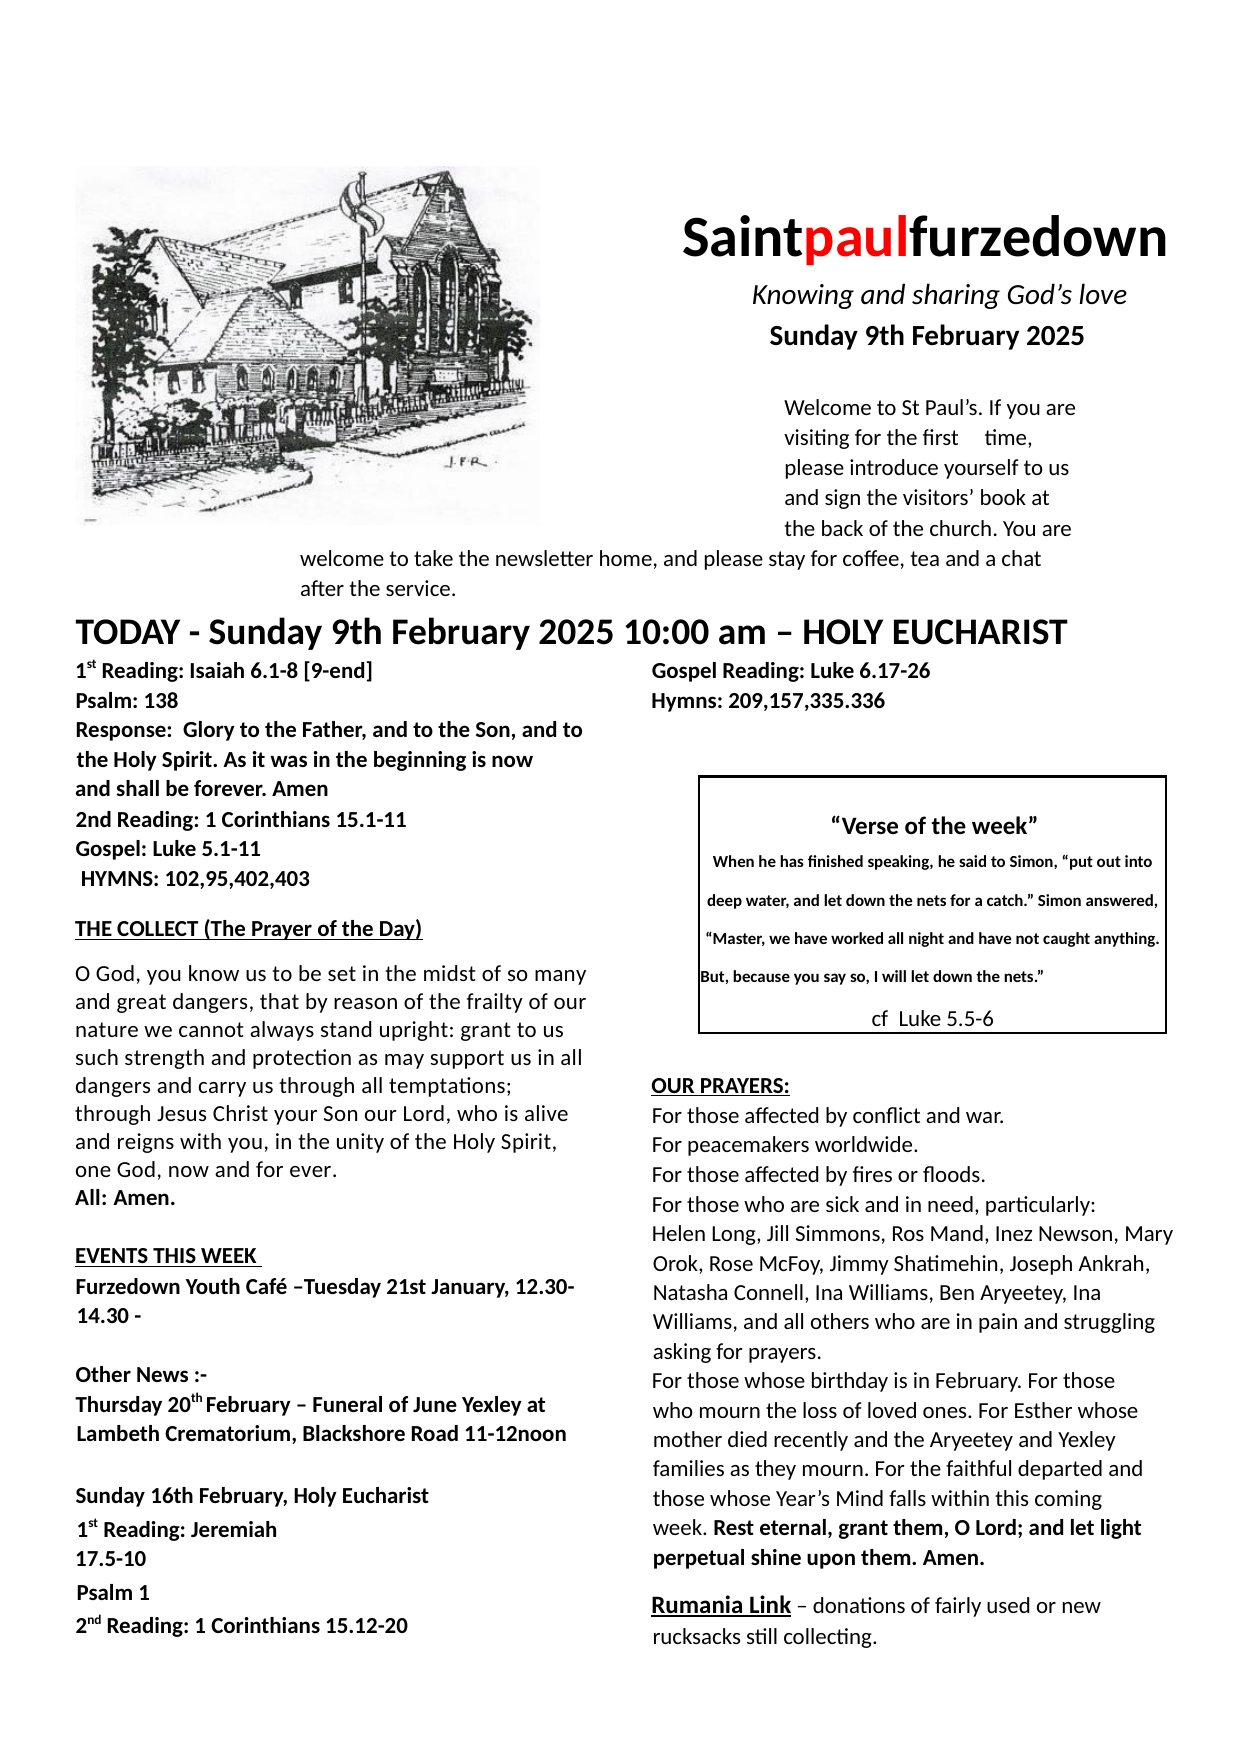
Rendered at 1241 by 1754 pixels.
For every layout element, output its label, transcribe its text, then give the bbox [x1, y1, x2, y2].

text THE COLLECT (The Prayer of the Day) [75, 914, 598, 942]
text 2nd Reading: 1 Corinthians 15.12-20 [75, 1611, 598, 1639]
text For those affected by fires or floods. [652, 1160, 1175, 1188]
text When he has finished speaking, he said to Simon, “put out into deep water, and let down the nets for a catch.” Simon answered, “Master, we have worked all night and have not caught anything. But, because you say so, I will let down the nets.” cf Luke 5.5-6 [700, 849, 1165, 1032]
text Helen Long, Jill Simmons, Ros Mand, Inez Newson, Mary Orok, Rose McFoy, Jimmy Shatimehin, Joseph Ankrah, Natasha Connell, Ina Williams, Ben Aryeetey, Ina Williams, and all others who are in pain and struggling asking for prayers. [652, 1219, 1175, 1365]
text For those affected by conflict and war. [652, 1101, 1175, 1129]
text For peacemakers worldwide. [652, 1131, 1175, 1159]
text through Jesus Christ your Son our Lord, who is alive [75, 1099, 598, 1127]
text O God, you know us to be set in the midst of so many [75, 959, 598, 987]
text such strength and protection as may support us in all [75, 1043, 598, 1071]
text Gospel Reading: Luke 6.17-26 [652, 656, 1175, 684]
text Other News :- [75, 1360, 598, 1388]
text Psalm 1 [75, 1578, 325, 1606]
text Knowing and sharing God’s love [541, 276, 1167, 312]
text HYMNS: 102,95,402,403 [75, 864, 598, 892]
text and reigns with you, in the unity of the Holy Spirit, [75, 1127, 598, 1155]
text dangers and carry us through all temptations; [75, 1071, 598, 1099]
text 1st Reading: Isaiah 6.1-8 [9-end] [75, 656, 587, 684]
text Hymns: 209,157,335.336 [651, 686, 1014, 714]
text Saintpaulfurzedown [541, 199, 1168, 271]
text one God, now and for ever. [75, 1155, 598, 1183]
picture [75, 166, 541, 525]
text nature we cannot always stand upright: grant to us [75, 1015, 598, 1043]
text EVENTS THIS WEEK [75, 1242, 598, 1270]
text All: Amen. [75, 1183, 598, 1211]
text 1st Reading: Jeremiah 17.5-10 [75, 1515, 325, 1573]
text Gospel: Luke 5.1-11 [75, 834, 598, 862]
text Psalm: 138 [75, 686, 598, 714]
text 2nd Reading: 1 Corinthians 15.1-11 [75, 805, 598, 833]
text Sunday 16th February, Holy Eucharist [75, 1482, 598, 1509]
text For those who are sick and in need, particularly: [652, 1190, 1175, 1218]
text and shall be forever. Amen [75, 774, 587, 803]
text For those whose birthday is in February. For those who mourn the loss of loved ones. For Esther whose mother died recently and the Aryeetey and Yexley families as they mourn. For the faithful departed and those whose Year’s Mind falls within this coming week. Rest eternal, grant them, O Lord; and let light perpetual shine upon them. Amen. [652, 1366, 1155, 1571]
text TODAY - Sunday 9th February 2025 10:00 am – HOLY EUCHARIST [75, 608, 1175, 654]
text Furzedown Youth Café –Tuesday 21st January, 12.30-14.30 - [75, 1272, 598, 1329]
text Thursday 20th February – Funeral of June Yexley at Lambeth Crematorium, Blackshore Road 11-12noon [75, 1390, 598, 1447]
text Response: Glory to the Father, and to the Son, and to the Holy Spirit. As it was in the beginning is now [75, 716, 598, 773]
text and great dangers, that by reason of the frailty of our [75, 987, 598, 1015]
text Sunday 9th February 2025 [541, 317, 1085, 353]
text “Verse of the week” [700, 808, 1165, 841]
text OUR PRAYERS: [651, 1071, 1175, 1099]
text Rumania Link – donations of fairly used or new rucksacks still collecting. [651, 1589, 1163, 1650]
text Welcome to St Paul’s. If you are visiting for the first time, please introduce yourself to us and sign the visitors’ book at the back of the church. You are welcome to take the newsletter home, and please stay for coffee, tea and a chat after the service. [300, 393, 1085, 602]
